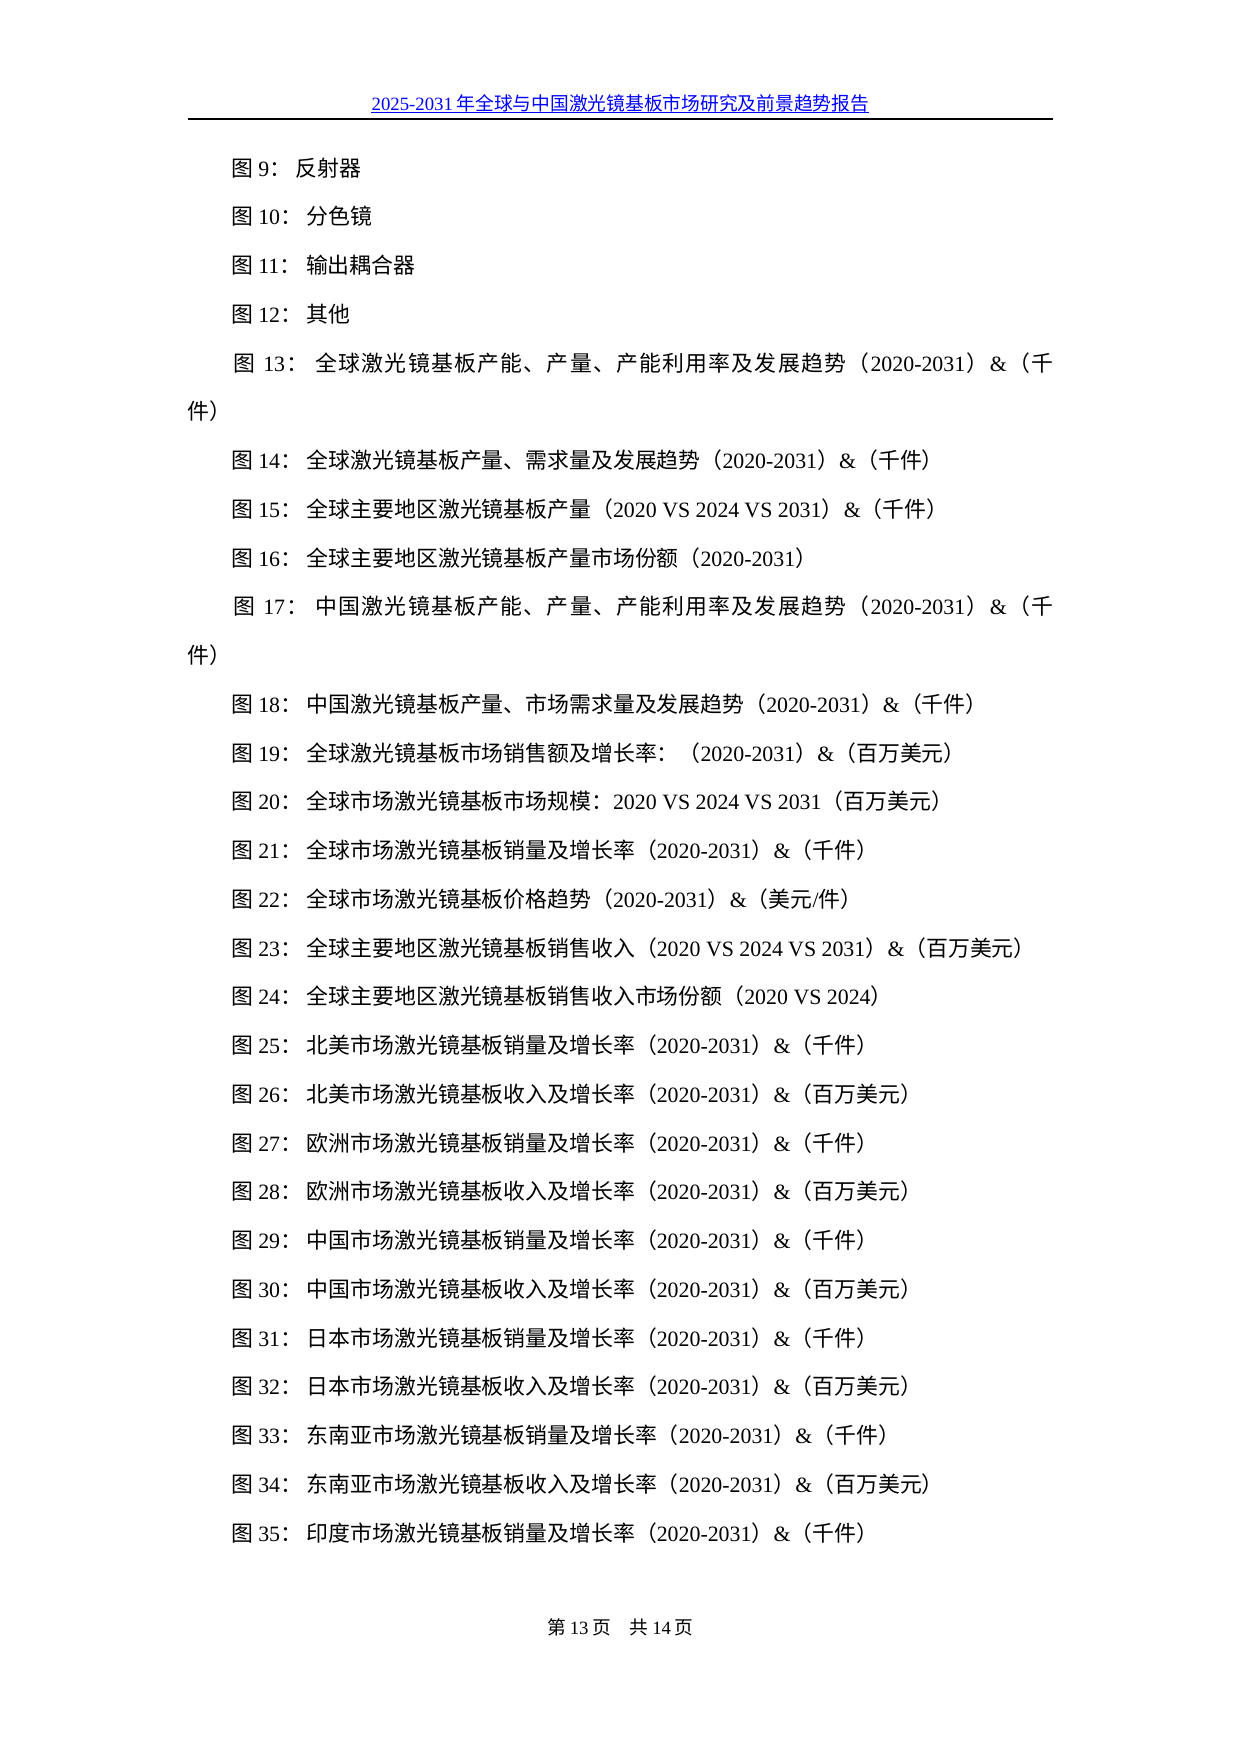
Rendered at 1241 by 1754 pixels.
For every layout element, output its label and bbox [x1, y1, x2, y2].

text [187, 150, 1053, 1548]
